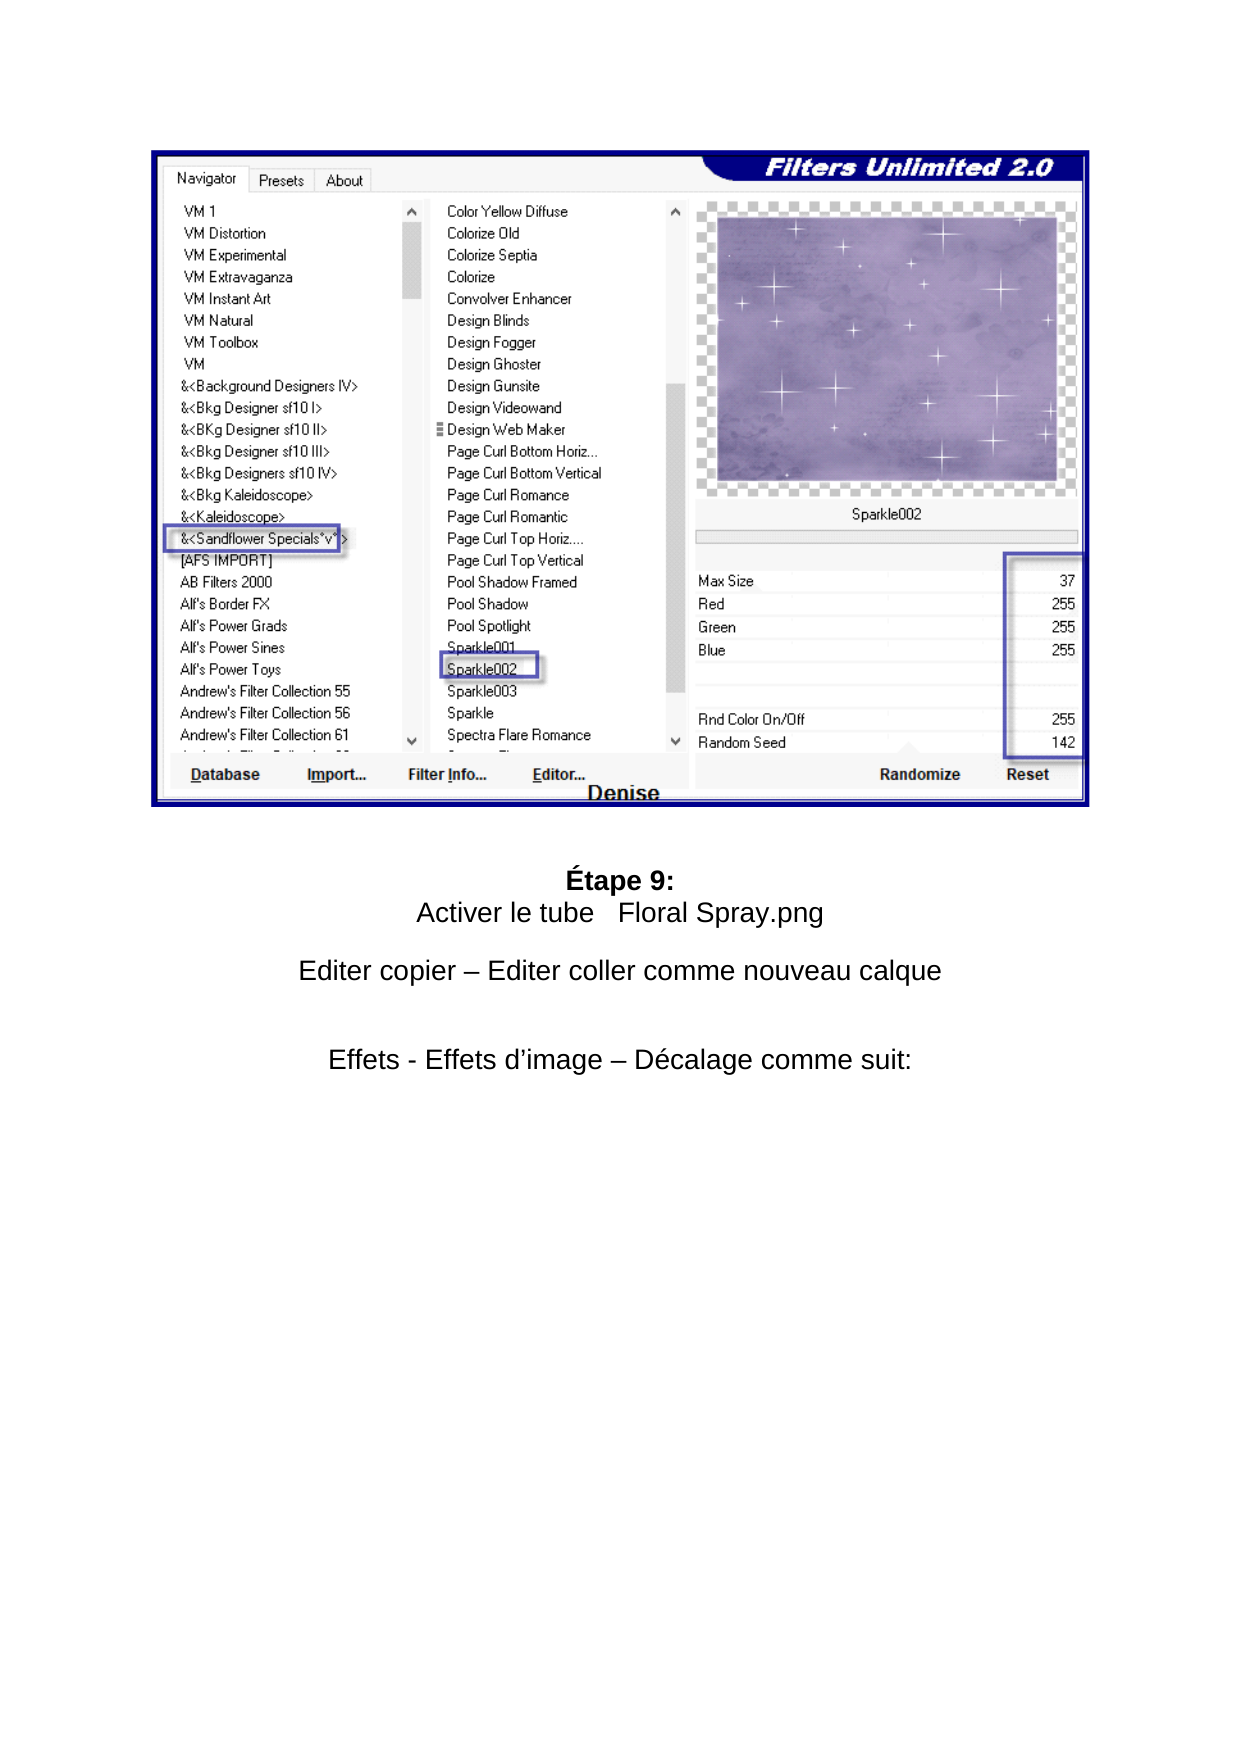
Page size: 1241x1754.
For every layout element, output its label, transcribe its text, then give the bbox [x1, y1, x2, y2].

text Editer copier – Editer coller comme nouveau calque [150, 953, 1090, 986]
picture [150, 150, 1090, 807]
text Effets>Filtre -Unlimited 2.0/&<Sandflower Specials"v">/Sparkle 2 comme suit Étape 9: Activer le tube Floral Spray.png [150, 807, 1090, 928]
text Effets - Effets d’image – Décalage comme suit: Calques – Dupliquer [150, 1011, 1090, 1108]
